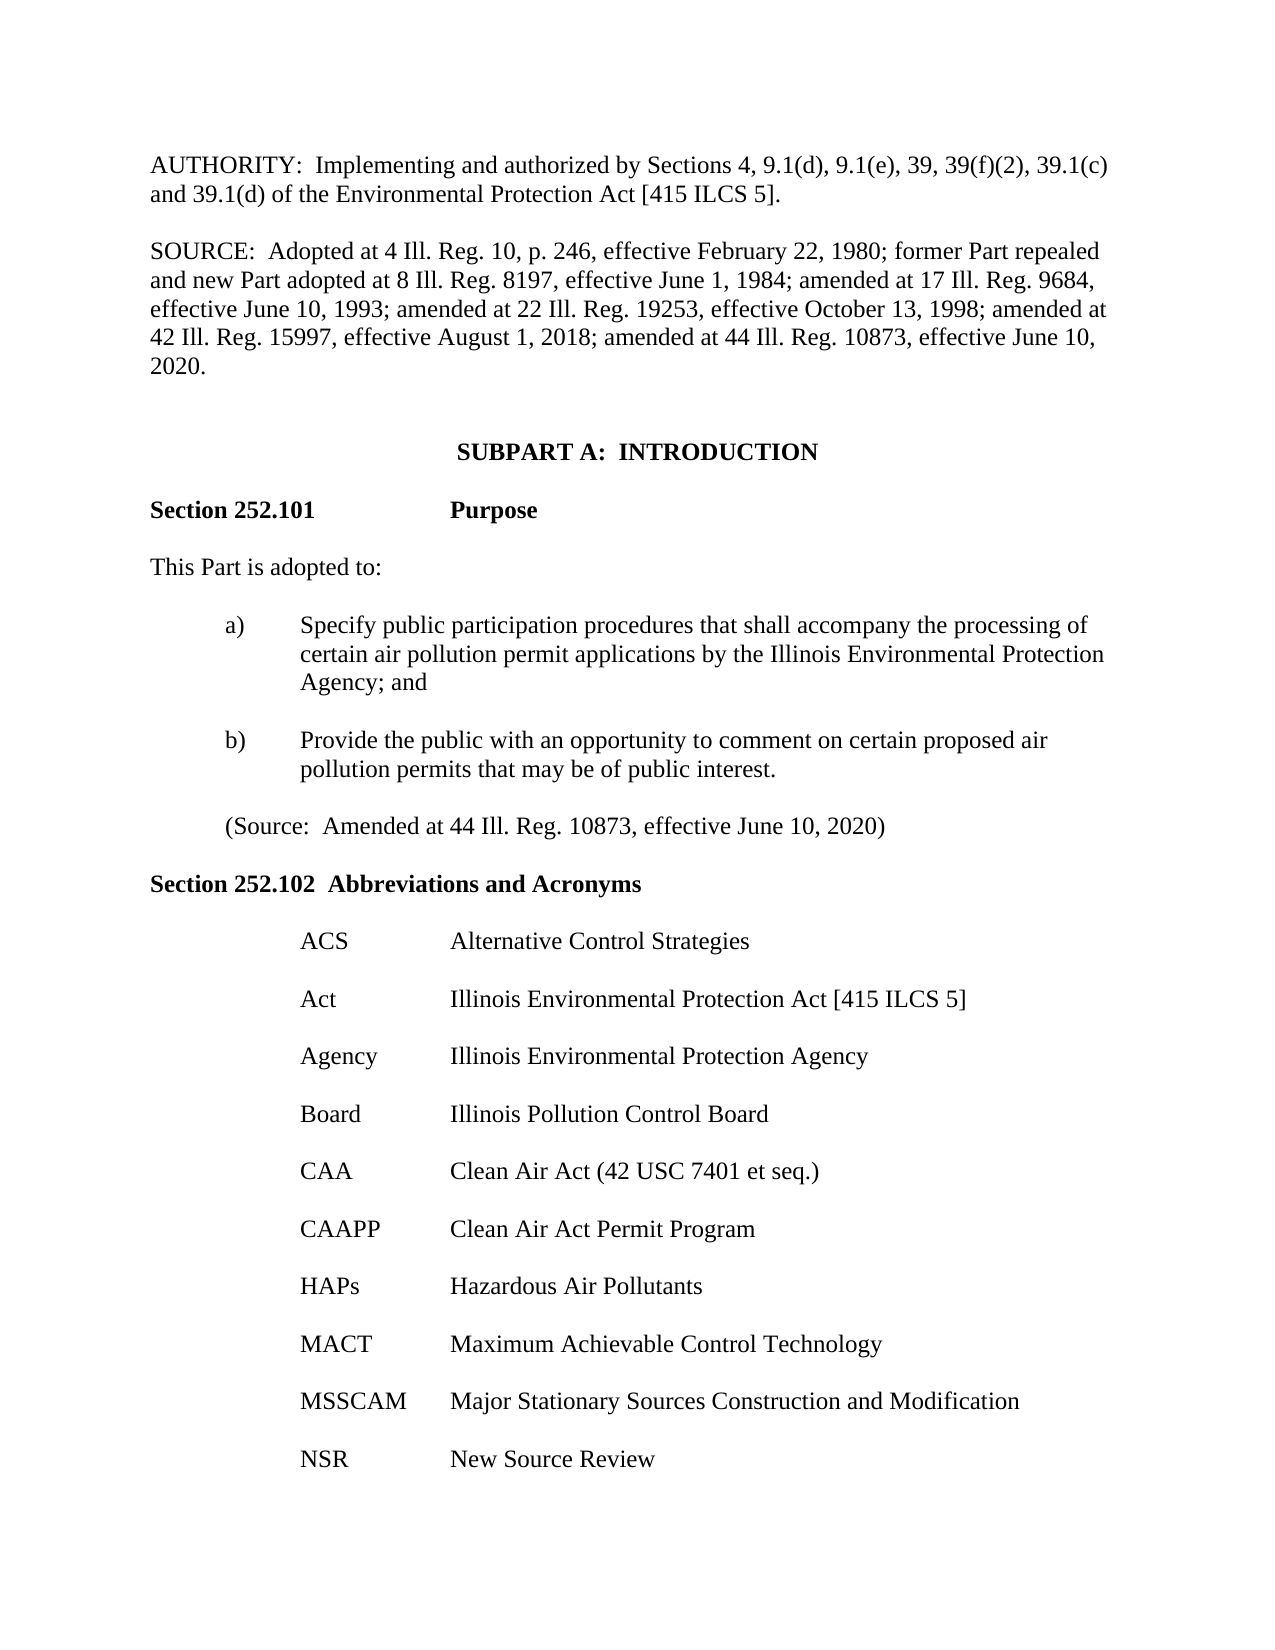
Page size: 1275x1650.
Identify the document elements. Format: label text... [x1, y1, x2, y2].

text NSR New Source Review [300, 1444, 1125, 1472]
text b) Provide the public with an opportunity to comment on certain proposed air pollution permits that may be of public interest. [225, 725, 1125, 782]
text Section 252.102 Abbreviations and Acronyms [150, 869, 1125, 897]
text SOURCE: Adopted at 4 Ill. Reg. 10, p. 246, effective February 22, 1980; former Part repealed and new Part adopted at 8 Ill. Reg. 8197, effective June 1, 1984; amended at 17 Ill. Reg. 9684, effective June 10, 1993; amended at 22 Ill. Reg. 19253, effective October 13, 1998; amended at 42 Ill. Reg. 15997, effective August 1, 2018; amended at 44 Ill. Reg. 10873, effective June 10, 2020. [150, 236, 1125, 380]
text MSSCAM Major Stationary Sources Construction and Modification [300, 1386, 1125, 1415]
text ACS Alternative Control Strategies [300, 926, 1125, 955]
text HAPs Hazardous Air Pollutants [300, 1271, 1125, 1300]
text (Source: Amended at 44 Ill. Reg. 10873, effective June 10, 2020) [225, 811, 1125, 840]
text SUBPART A: INTRODUCTION [150, 437, 1125, 466]
text CAAPP Clean Air Act Permit Program [300, 1214, 1125, 1242]
text This Part is adopted to: [150, 552, 1125, 581]
text AUTHORITY: Implementing and authorized by Sections 4, 9.1(d), 9.1(e), 39, 39(f)(2), 39.1(c) and 39.1(d) of the Environmental Protection Act [415 ILCS 5]. [150, 150, 1125, 207]
text Section 252.101 Purpose [150, 495, 1125, 524]
text MACT Maximum Achievable Control Technology [300, 1329, 1125, 1357]
text CAA Clean Air Act (42 USC 7401 et seq.) [300, 1156, 1125, 1185]
text a) Specify public participation procedures that shall accompany the processing of certain air pollution permit applications by the Illinois Environmental Protection Agency; and [225, 610, 1125, 696]
text Board Illinois Pollution Control Board [300, 1099, 1125, 1127]
text Agency Illinois Environmental Protection Agency [300, 1041, 1125, 1070]
text Act Illinois Environmental Protection Act [415 ILCS 5] [300, 984, 1125, 1012]
